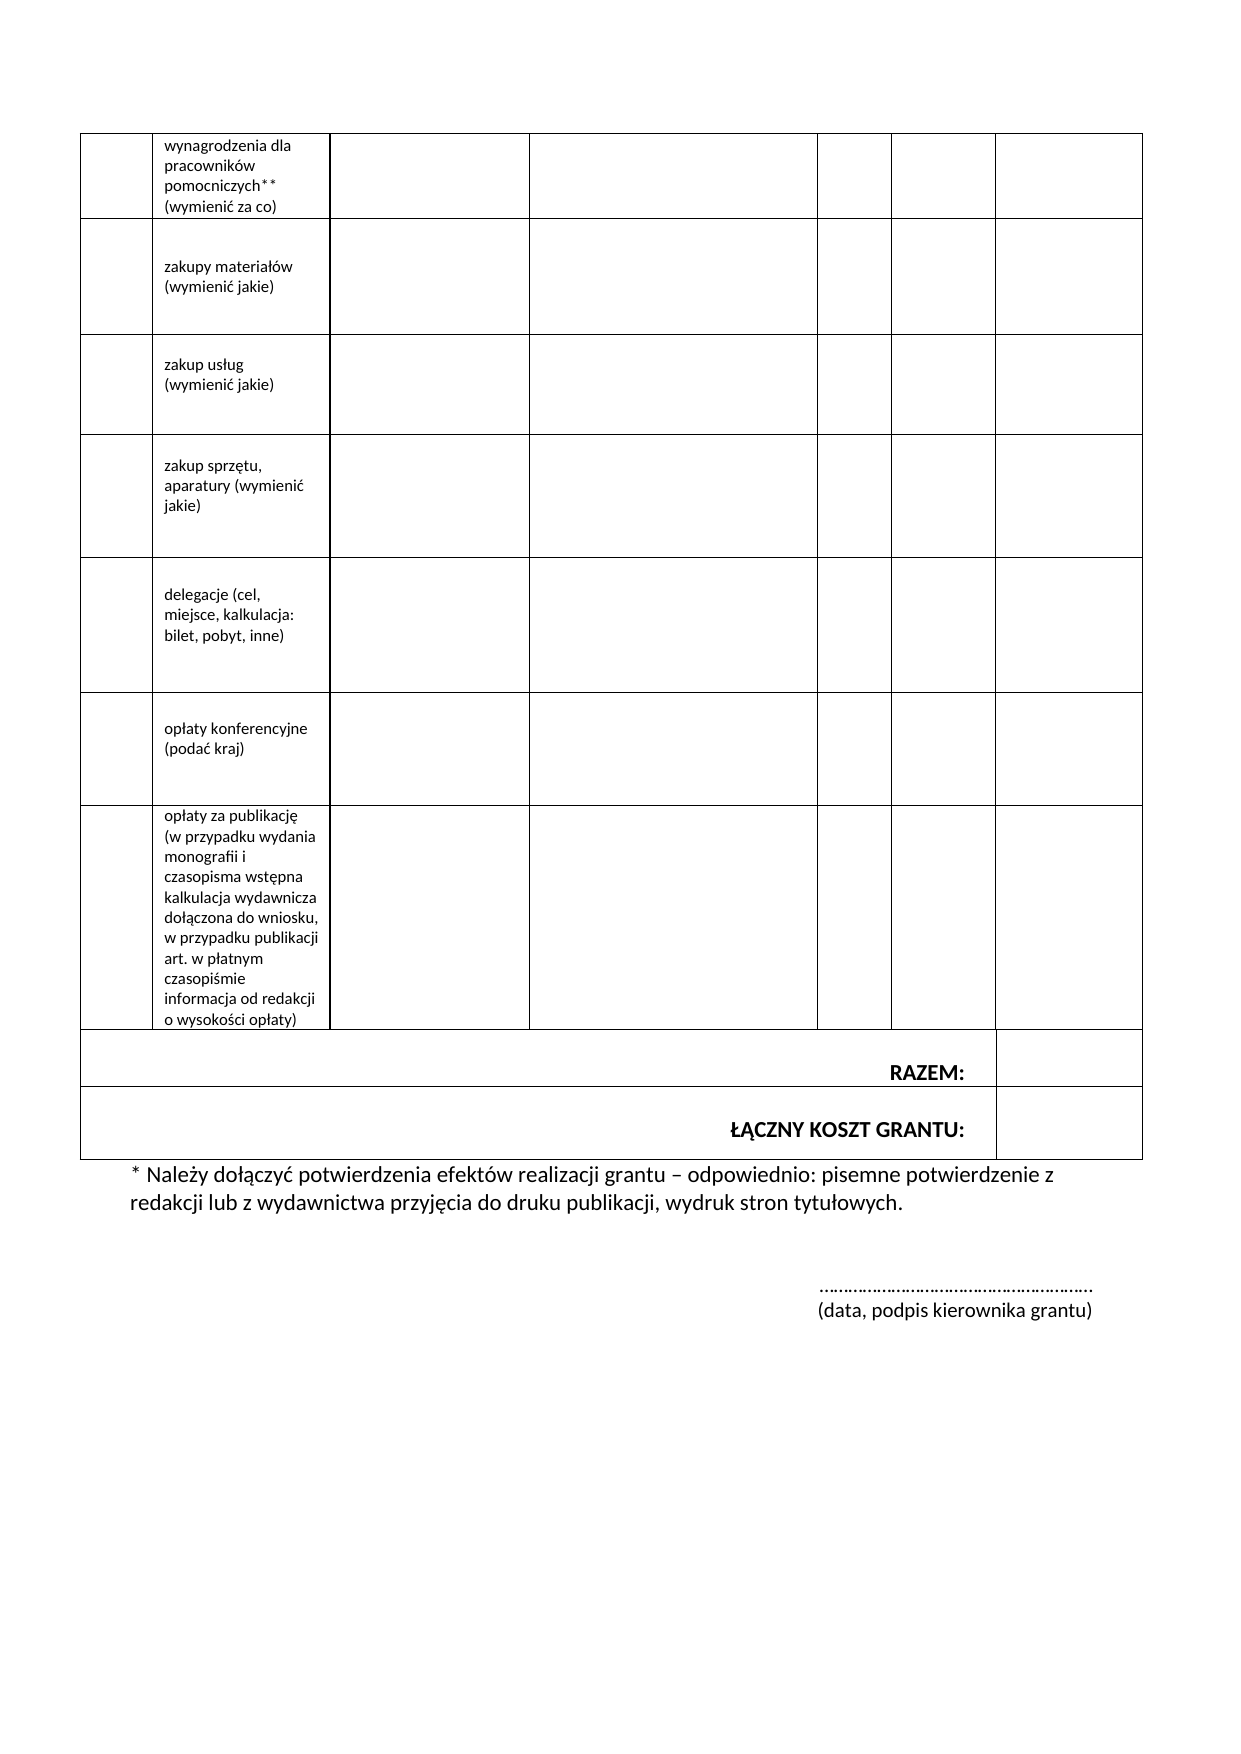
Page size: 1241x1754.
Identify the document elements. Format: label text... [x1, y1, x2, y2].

text (data, podpis kierownika grantu) [794, 1297, 1093, 1323]
table_cell [530, 558, 817, 692]
table_cell [818, 435, 891, 557]
table_cell zakupy materiałów (wymienić jakie) [153, 219, 329, 334]
table_cell [892, 435, 995, 557]
table_cell ŁĄCZNY KOSZT GRANTU: [81, 1087, 996, 1159]
table_cell [530, 335, 817, 433]
table_cell [81, 134, 152, 217]
table_cell [997, 1030, 1142, 1086]
table_cell opłaty konferencyjne (podać kraj) [153, 693, 329, 805]
table_cell [81, 435, 152, 557]
table_cell [81, 335, 152, 433]
table_cell [892, 134, 995, 217]
table_cell opłaty za publikację (w przypadku wydania monografii i czasopisma wstępna kalkulacja wydawnicza dołączona do wniosku, w przypadku publikacji art. w płatnym czasopiśmie informacja od redakcji o wysokości opłaty) [153, 806, 329, 1029]
table_cell [818, 335, 891, 433]
table_cell [997, 1087, 1142, 1159]
table_cell [996, 219, 1142, 334]
text ………………………………………………… [130, 1272, 1093, 1297]
table_cell [81, 806, 152, 1029]
table_cell [996, 806, 1142, 1029]
table_cell [892, 806, 995, 1029]
table_cell [331, 134, 529, 217]
table_cell [892, 558, 995, 692]
table_cell [818, 134, 891, 217]
table_cell [331, 435, 529, 557]
table_cell [892, 335, 995, 433]
table_cell [996, 558, 1142, 692]
table_cell [996, 693, 1142, 805]
table_cell [892, 219, 995, 334]
table_cell [331, 806, 529, 1029]
table_cell [530, 693, 817, 805]
table_cell [331, 335, 529, 433]
table_cell [996, 134, 1142, 217]
table_cell [530, 219, 817, 334]
table_cell RAZEM: [81, 1030, 996, 1086]
table_cell [818, 558, 891, 692]
table_cell [81, 219, 152, 334]
table_cell [996, 335, 1142, 433]
text * Należy dołączyć potwierdzenia efektów realizacji grantu – odpowiednio: pisemne potwierdzenie z redakcji lub z wydawnictwa przyjęcia do druku publikacji, wydruk stron tytułowych. [130, 1160, 1093, 1216]
table_cell [818, 219, 891, 334]
table_cell [530, 134, 817, 217]
table_cell [996, 435, 1142, 557]
table_cell [331, 558, 529, 692]
table_cell [81, 558, 152, 692]
table_cell [81, 693, 152, 805]
table_cell zakup usług (wymienić jakie) [153, 335, 329, 433]
table_cell [530, 435, 817, 557]
table_cell delegacje (cel, miejsce, kalkulacja: bilet, pobyt, inne) [153, 558, 329, 692]
table_cell [818, 806, 891, 1029]
table_cell zakup sprzętu, aparatury (wymienić jakie) [153, 435, 329, 557]
table_cell [331, 693, 529, 805]
table_cell [530, 806, 817, 1029]
table_cell [818, 693, 891, 805]
table_cell [892, 693, 995, 805]
table_cell [331, 219, 529, 334]
table_cell wynagrodzenia dla pracowników pomocniczych** (wymienić za co) [153, 134, 329, 217]
